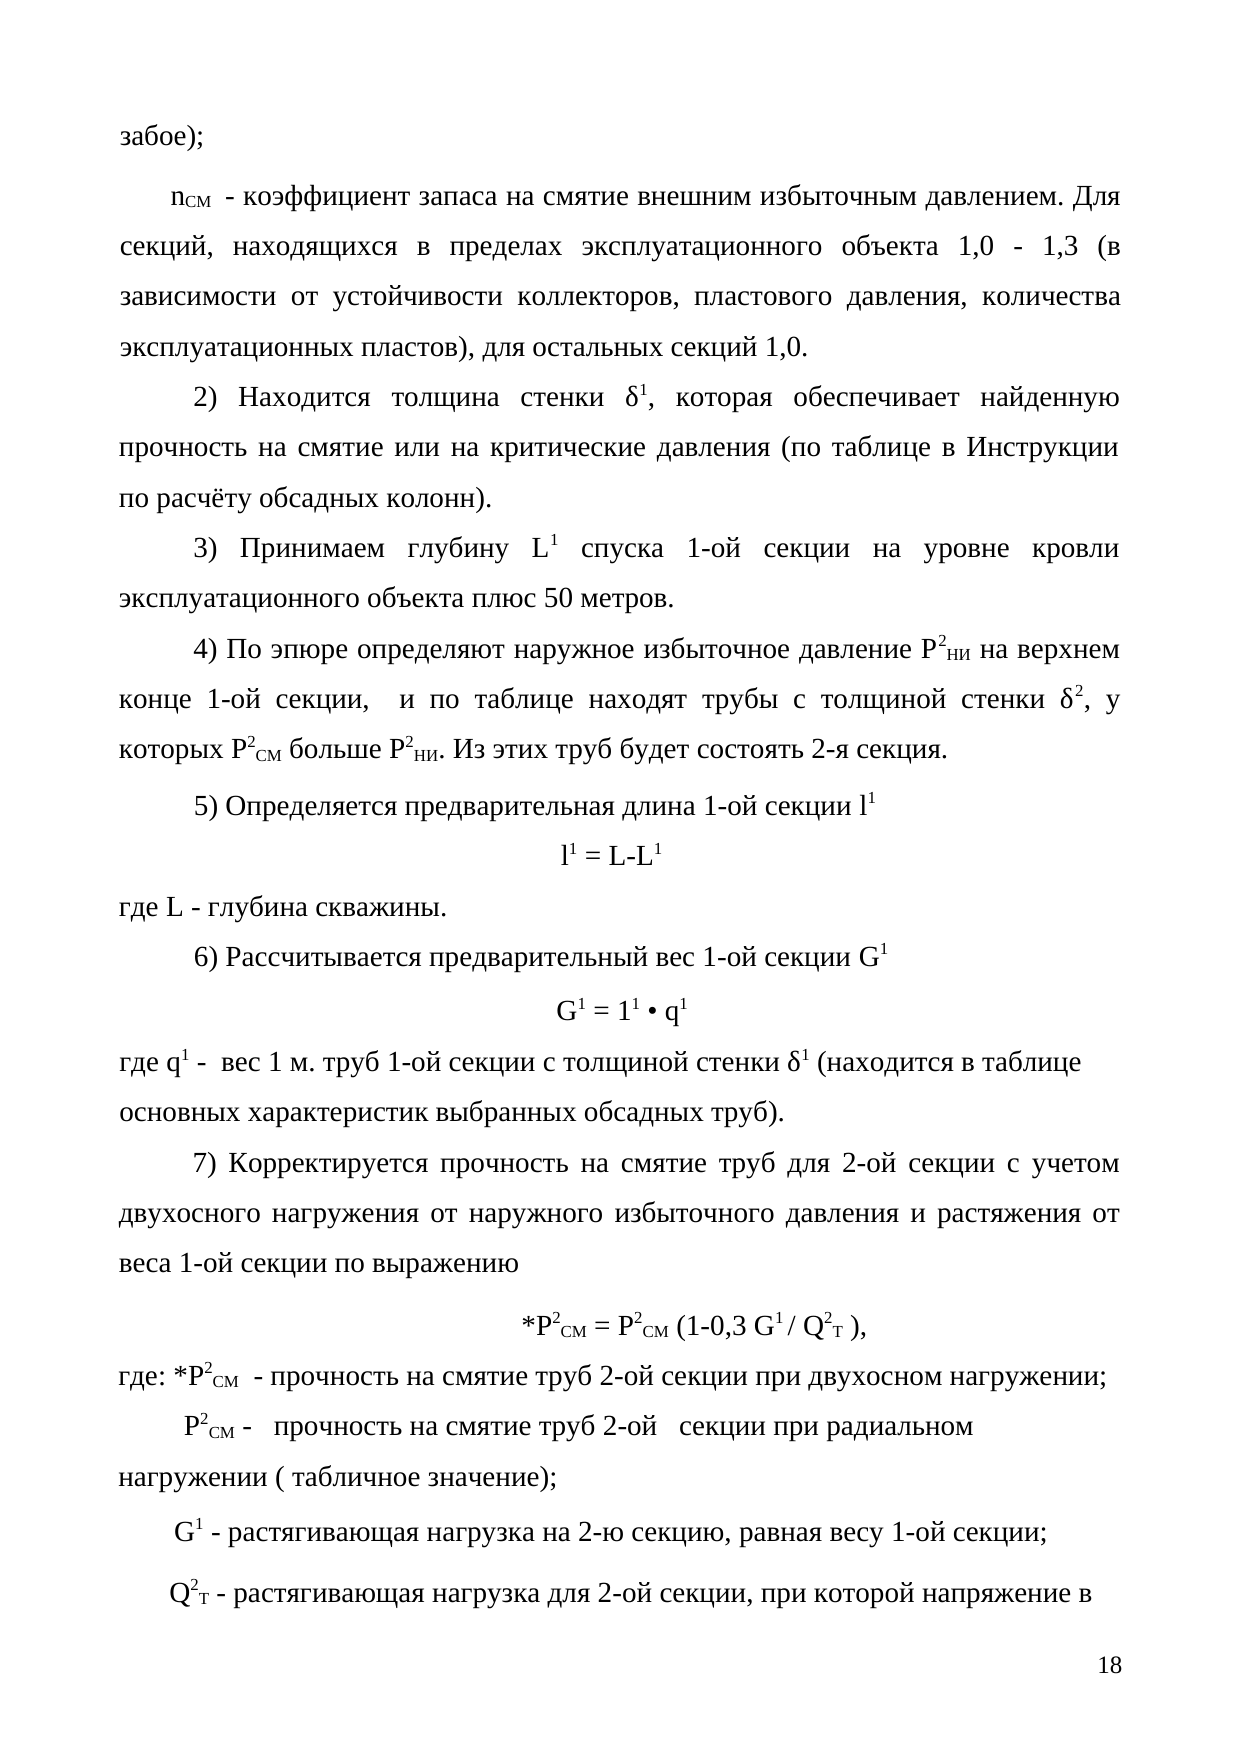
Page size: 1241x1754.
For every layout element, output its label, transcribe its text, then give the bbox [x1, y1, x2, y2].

text 4) По эпюре определяют наружное избыточное давление Р2НИ на верхнем конце 1-ой секции, и по таблице находят трубы с толщиной стенки δ2, у которых Р2СМ больше Р2НИ. Из этих труб будет состоять 2-я секция. [119, 744, 1120, 878]
text где: *Р2СМ - прочность на смятие труб 2-ой секции при двухосном нагружении; [118, 1471, 1122, 1505]
text nСМ - коэффициент запаса на смятие внешним избыточным давлением. Для секций, находящихся в пределах эксплуатационного объекта 1,0 - 1,3 (в зависимости от устойчивости коллекторов, пластового давления, количества эксплуатационных пластов), для остальных секций 1,0. [119, 291, 1122, 476]
text 2) Находится толщина стенки δ1, которая обеспечивает найденную прочность на смятие или на критические давления (по таблице в Инструкции по расчёту обсадных колонн). [119, 492, 1120, 626]
text *Р2СМ = Р2СМ (1-0,3 G1 / Q2Т ), [521, 1421, 1122, 1454]
text Р2СМ - прочность на смятие труб 2-ой секции при радиальном нагружении ( табличное значение); [118, 1521, 1122, 1605]
text Р1СМ ≥ nСМ Р1НИ [119, 118, 1122, 152]
text 6) Рассчитывается предварительный вес 1-ой секции G1 [194, 1052, 1122, 1086]
text где: Р1НИ - величина наружного избыточного давления в начале 1-ой секции (на [119, 171, 1122, 205]
text 3) Принимаем глубину L1 спуска 1-ой секции на уровне кровли эксплуатационного объекта плюс 50 метров. [119, 643, 1120, 727]
text 5) Определяется предварительная длина 1-ой секции l1 [194, 901, 1122, 935]
text где q1 - вес 1 м. труб 1-ой секции с толщиной стенки δ1 (находится в таблице основных характеристик выбранных обсадных труб). [119, 1157, 1122, 1241]
text 7) Корректируется прочность на смятие труб для 2-ой секции с учетом двухосного нагружения от наружного избыточного давления и растяжения от веса 1-ой секции по выражению [119, 1258, 1121, 1392]
text забое); [119, 231, 1122, 265]
text l1 = L-L1 где L - глубина скважины. [119, 952, 690, 1035]
text G1 = 11 • q1 [122, 1106, 1122, 1140]
